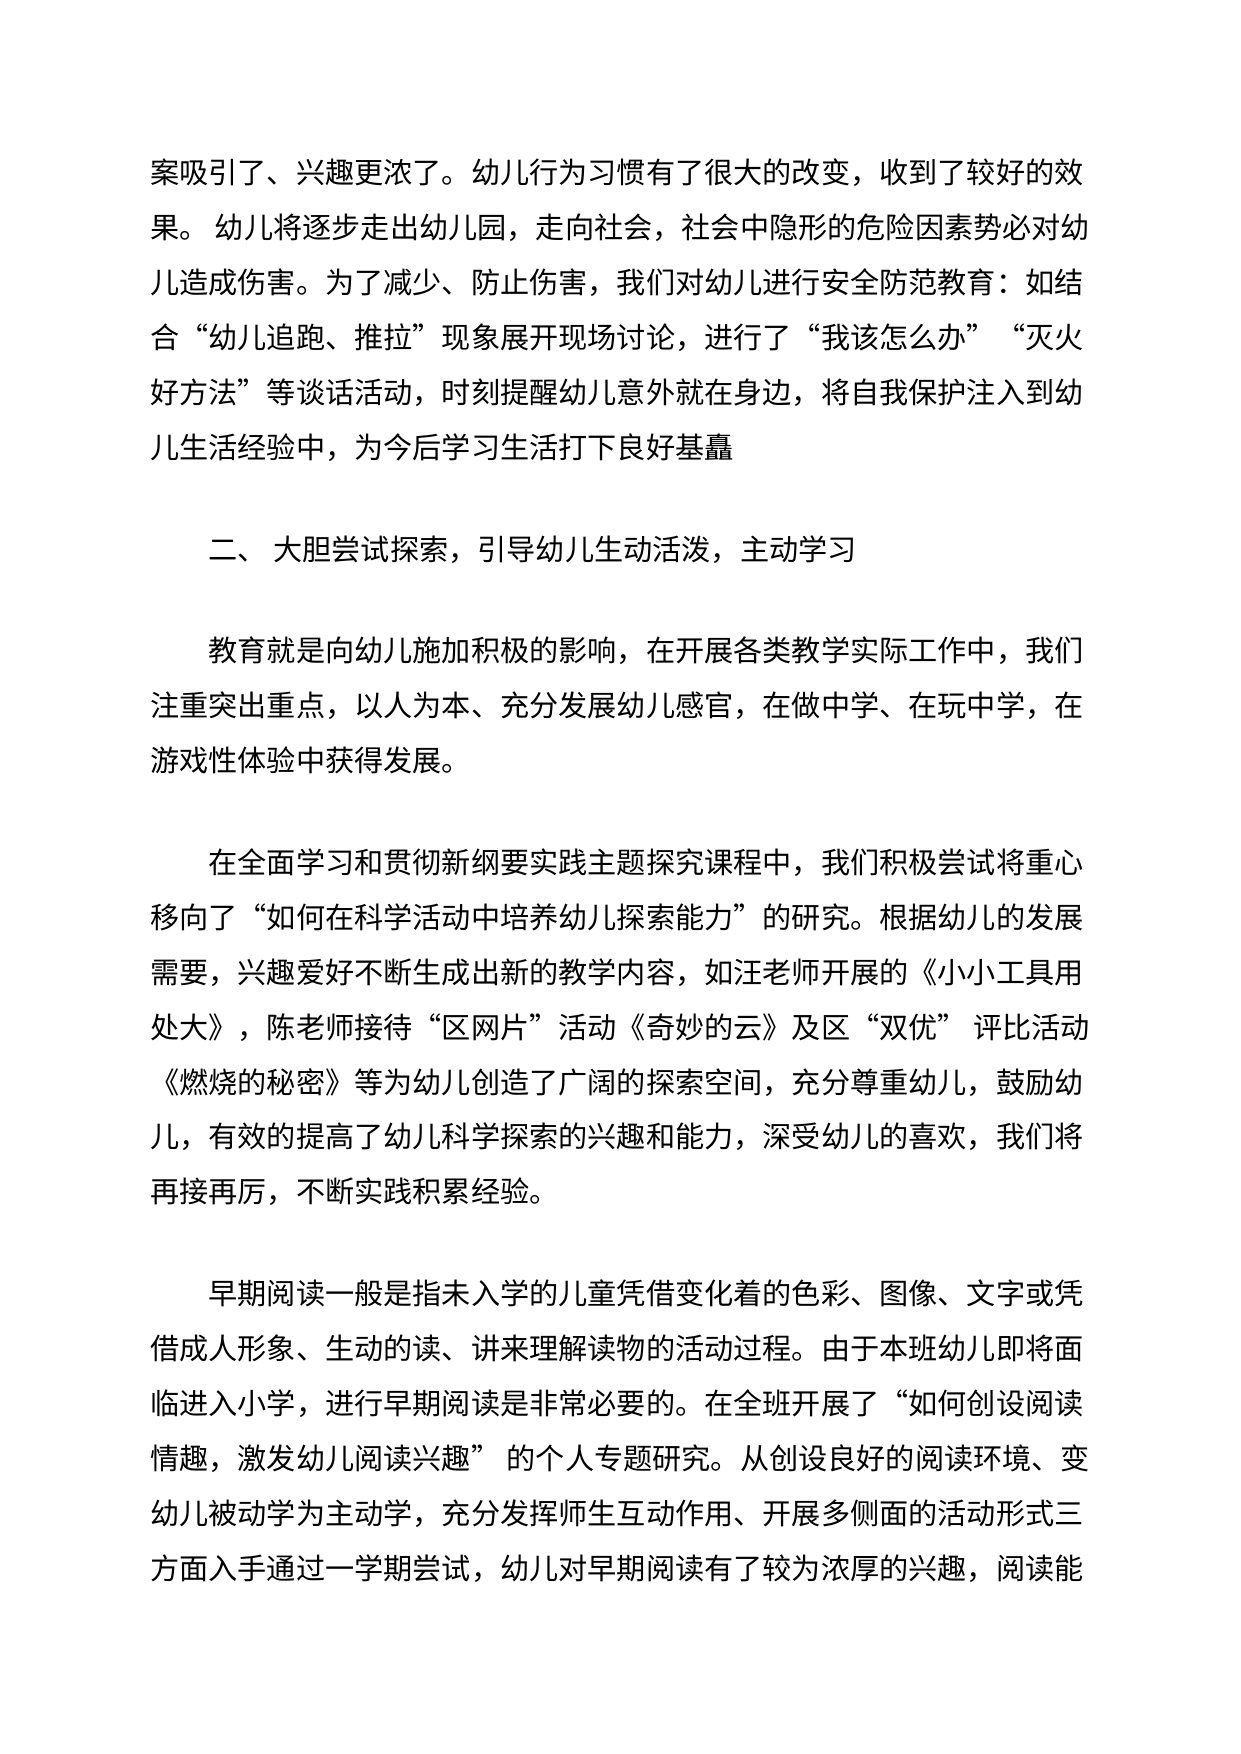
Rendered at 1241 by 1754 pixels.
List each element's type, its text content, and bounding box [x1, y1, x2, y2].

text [150, 1271, 1090, 1587]
text 在全面学习和贯彻新纲要实践主题探究课程中，我们积极尝试将重心移向了“如何在科学活动中培养幼儿探索能力”的研究。根据幼儿的发展需要，兴趣爱好不断生成出新的教学内容，如汪老师开展的《小小工具用处大》，陈老师接待“区网片”活动《奇妙的云》及区“双优” 评比活动《燃烧的秘密》等为幼儿创造了广阔的探索空间，充分尊重幼儿，鼓励幼儿，有效的提高了幼儿科学探索的兴趣和能力，深受幼儿的喜欢，我们将再接再厉，不断实践积累经验。 [150, 839, 1090, 1211]
text 教育就是向幼儿施加积极的影响，在开展各类教学实际工作中，我们注重突出重点，以人为本、充分发展幼儿感官，在做中学、在玩中学，在游戏性体验中获得发展。 [150, 628, 1090, 780]
text 二、 大胆尝试探索，引导幼儿生动活泼，主动学习 [150, 526, 1090, 568]
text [150, 150, 1090, 467]
